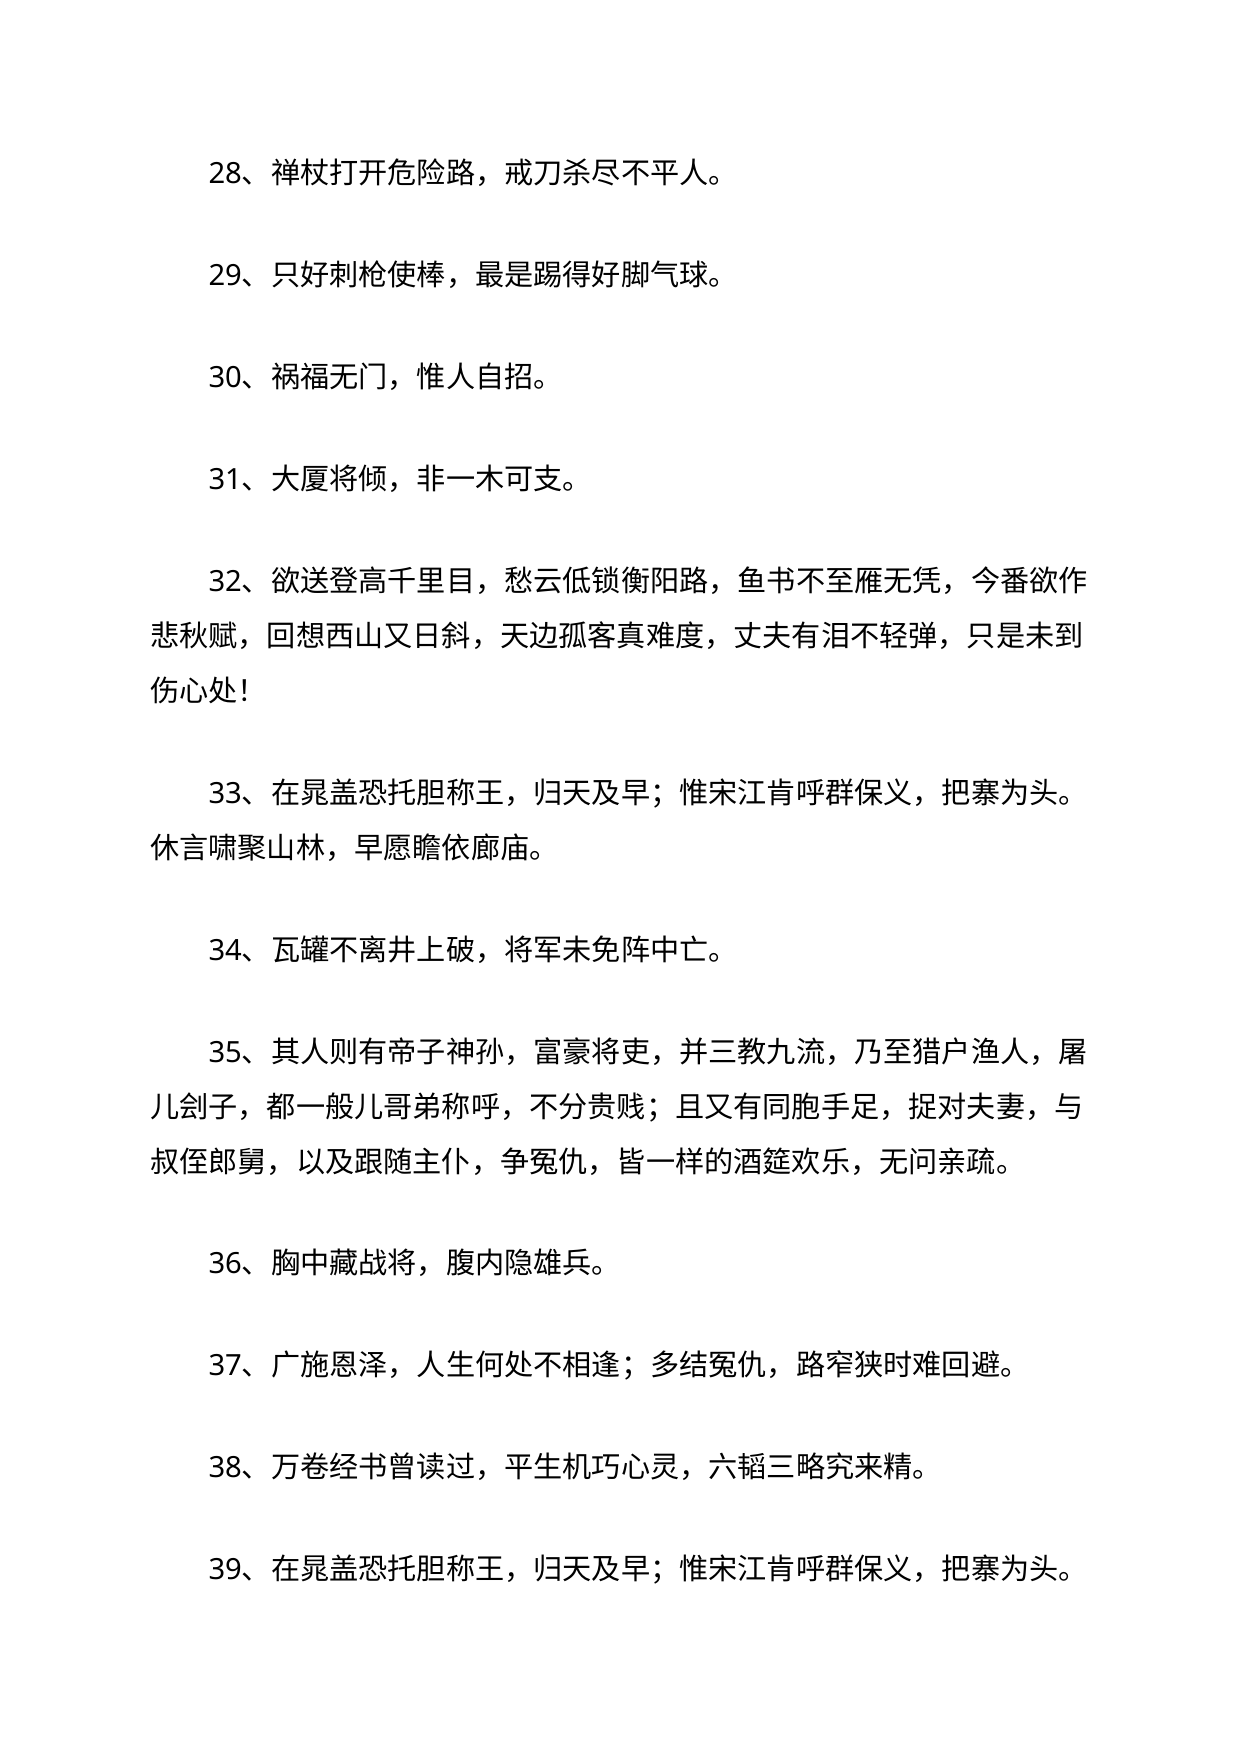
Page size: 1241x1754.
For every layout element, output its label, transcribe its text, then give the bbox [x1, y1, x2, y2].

text 29、只好刺枪使棒，最是踢得好脚气球。 [150, 252, 1090, 294]
text 34、瓦罐不离井上破，将军未免阵中亡。 [150, 926, 1090, 969]
text 36、胸中藏战将，腹内隐雄兵。 [150, 1240, 1090, 1282]
text 28、禅杖打开危险路，戒刀杀尽不平人。 [150, 150, 1090, 192]
text 32、欲送登高千里目，愁云低锁衡阳路，鱼书不至雁无凭，今番欲作悲秋赋，回想西山又日斜，天边孤客真难度，丈夫有泪不轻弹，只是未到伤心处！ [150, 558, 1090, 710]
text 30、祸福无门，惟人自招。 [150, 354, 1090, 396]
text 31、大厦将倾，非一木可支。 [150, 456, 1090, 498]
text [150, 1546, 1090, 1588]
text 37、广施恩泽，人生何处不相逢；多结冤仇，路窄狭时难回避。 [150, 1342, 1090, 1384]
text 35、其人则有帝子神孙，富豪将吏，并三教九流，乃至猎户渔人，屠儿刽子，都一般儿哥弟称呼，不分贵贱；且又有同胞手足，捉对夫妻，与叔侄郎舅，以及跟随主仆，争冤仇，皆一样的酒筵欢乐，无问亲疏。 [150, 1028, 1090, 1181]
text 33、在晁盖恐托胆称王，归天及早；惟宋江肯呼群保义，把寨为头。休言啸聚山林，早愿瞻依廊庙。 [150, 769, 1090, 867]
text 38、万卷经书曾读过，平生机巧心灵，六韬三略究来精。 [150, 1444, 1090, 1486]
